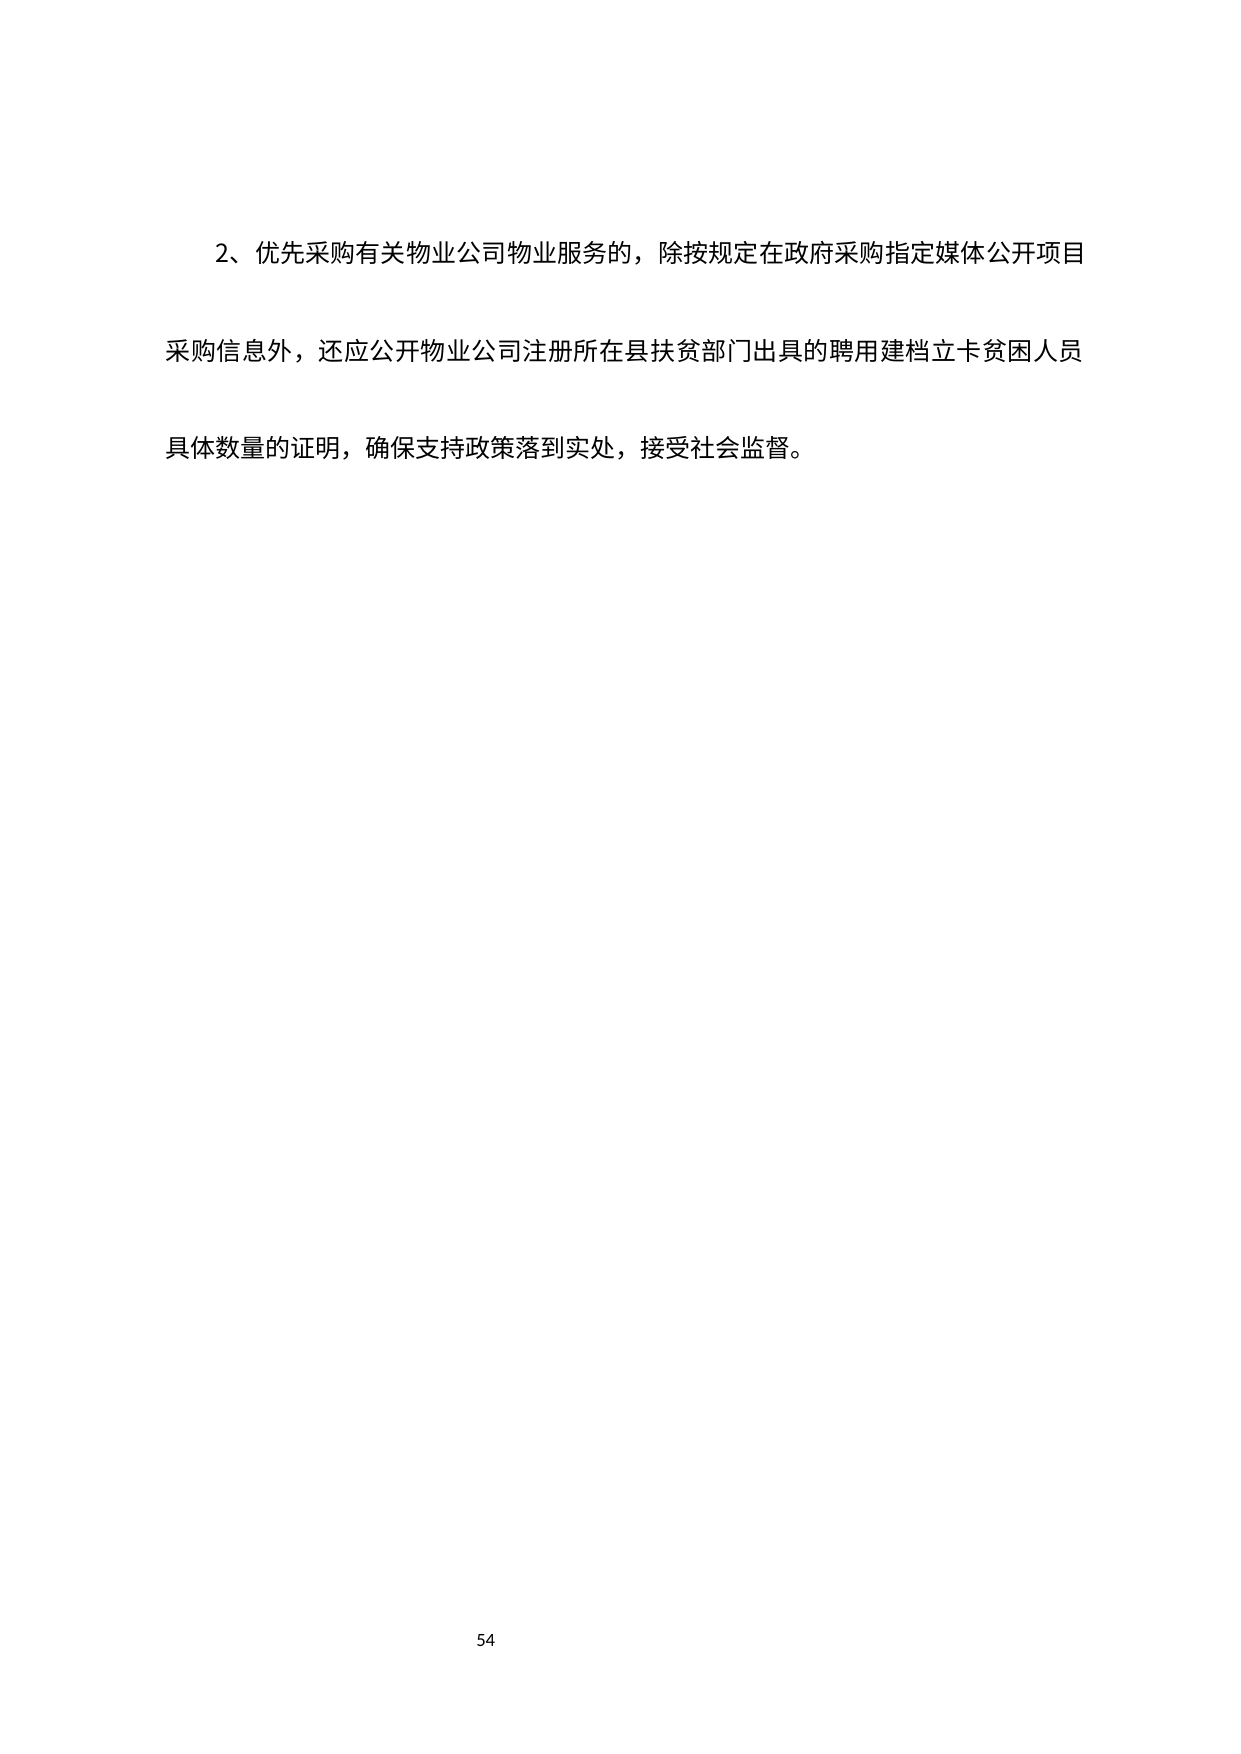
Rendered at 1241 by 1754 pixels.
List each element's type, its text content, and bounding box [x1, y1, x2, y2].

text 2、优先采购有关物业公司物业服务的，除按规定在政府采购指定媒体公开项目采购信息外，还应公开物业公司注册所在县扶贫部门出具的聘用建档立卡贫困人员具体数量的证明，确保支持政策落到实处，接受社会监督。 [165, 219, 1087, 479]
